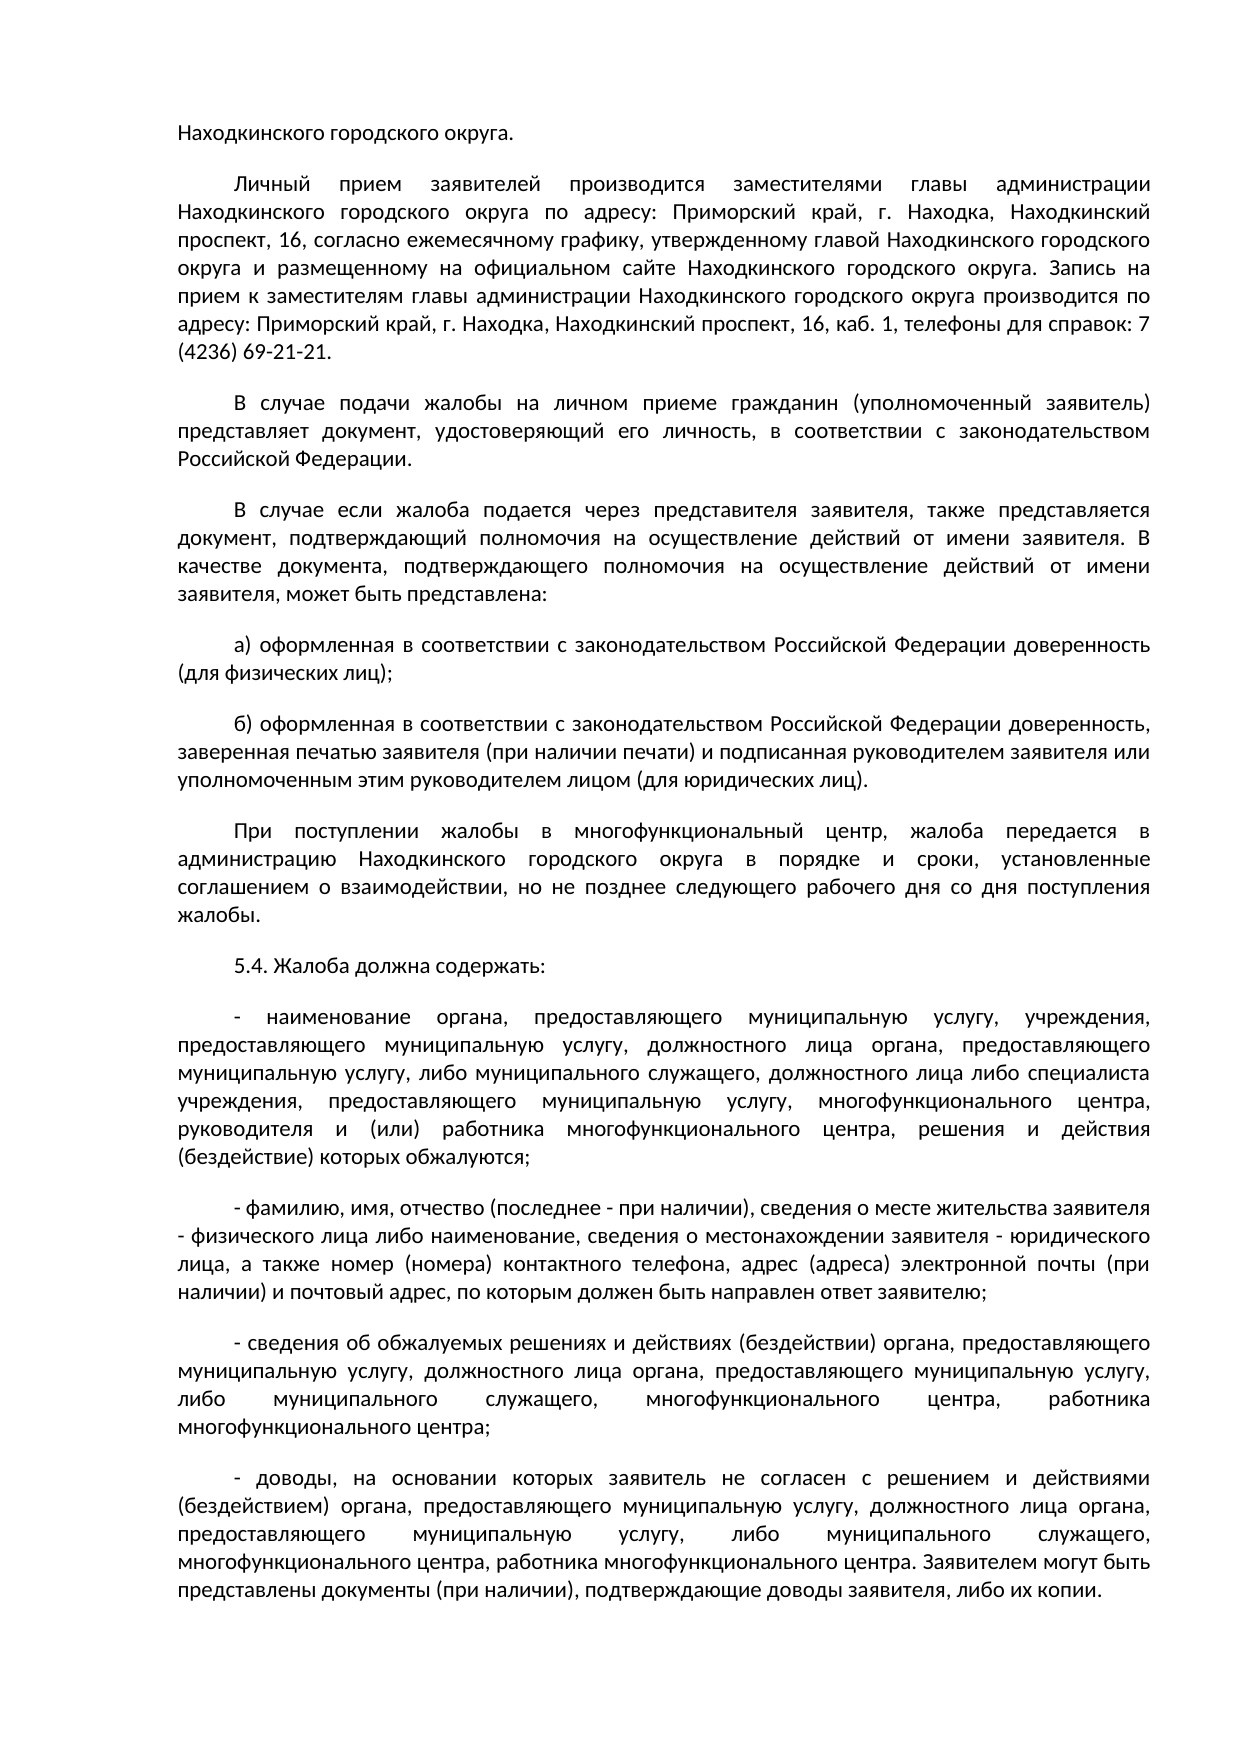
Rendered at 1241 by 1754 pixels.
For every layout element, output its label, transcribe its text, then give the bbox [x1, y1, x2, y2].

text а) оформленная в соответствии с законодательством Российской Федерации доверенность (для физических лиц); [177, 630, 1152, 686]
text - сведения об обжалуемых решениях и действиях (бездействии) органа, предоставляющего муниципальную услугу, должностного лица органа, предоставляющего муниципальную услугу, либо муниципального служащего, многофункционального центра, работника многофункционального центра; [177, 1328, 1152, 1440]
text В случае если жалоба подается через представителя заявителя, также представляется документ, подтверждающий полномочия на осуществление действий от имени заявителя. В качестве документа, подтверждающего полномочия на осуществление действий от имени заявителя, может быть представлена: [177, 495, 1152, 607]
text - доводы, на основании которых заявитель не согласен с решением и действиями (бездействием) органа, предоставляющего муниципальную услугу, должностного лица органа, предоставляющего муниципальную услугу, либо муниципального служащего, многофункционального центра, работника многофункционального центра. Заявителем могут быть представлены документы (при наличии), подтверждающие доводы заявителя, либо их копии. [177, 1463, 1152, 1603]
text 5.4. Жалоба должна содержать: [177, 951, 1152, 979]
text б) оформленная в соответствии с законодательством Российской Федерации доверенность, заверенная печатью заявителя (при наличии печати) и подписанная руководителем заявителя или уполномоченным этим руководителем лицом (для юридических лиц). [177, 709, 1152, 793]
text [177, 118, 1152, 146]
text - наименование органа, предоставляющего муниципальную услугу, учреждения, предоставляющего муниципальную услугу, должностного лица органа, предоставляющего муниципальную услугу, либо муниципального служащего, должностного лица либо специалиста учреждения, предоставляющего муниципальную услугу, многофункционального центра, руководителя и (или) работника многофункционального центра, решения и действия (бездействие) которых обжалуются; [177, 1002, 1152, 1170]
text В случае подачи жалобы на личном приеме гражданин (уполномоченный заявитель) представляет документ, удостоверяющий его личность, в соответствии с законодательством Российской Федерации. [177, 388, 1152, 472]
text Личный прием заявителей производится заместителями главы администрации Находкинского городского округа по адресу: Приморский край, г. Находка, Находкинский проспект, 16, согласно ежемесячному графику, утвержденному главой Находкинского городского округа и размещенному на официальном сайте Находкинского городского округа. Запись на прием к заместителям главы администрации Находкинского городского округа производится по адресу: Приморский край, г. Находка, Находкинский проспект, 16, каб. 1, телефоны для справок: 7 (4236) 69-21-21. [177, 169, 1152, 365]
text При поступлении жалобы в многофункциональный центр, жалоба передается в администрацию Находкинского городского округа в порядке и сроки, установленные соглашением о взаимодействии, но не позднее следующего рабочего дня со дня поступления жалобы. [177, 816, 1152, 928]
text - фамилию, имя, отчество (последнее - при наличии), сведения о месте жительства заявителя - физического лица либо наименование, сведения о местонахождении заявителя - юридического лица, а также номер (номера) контактного телефона, адрес (адреса) электронной почты (при наличии) и почтовый адрес, по которым должен быть направлен ответ заявителю; [177, 1193, 1152, 1305]
